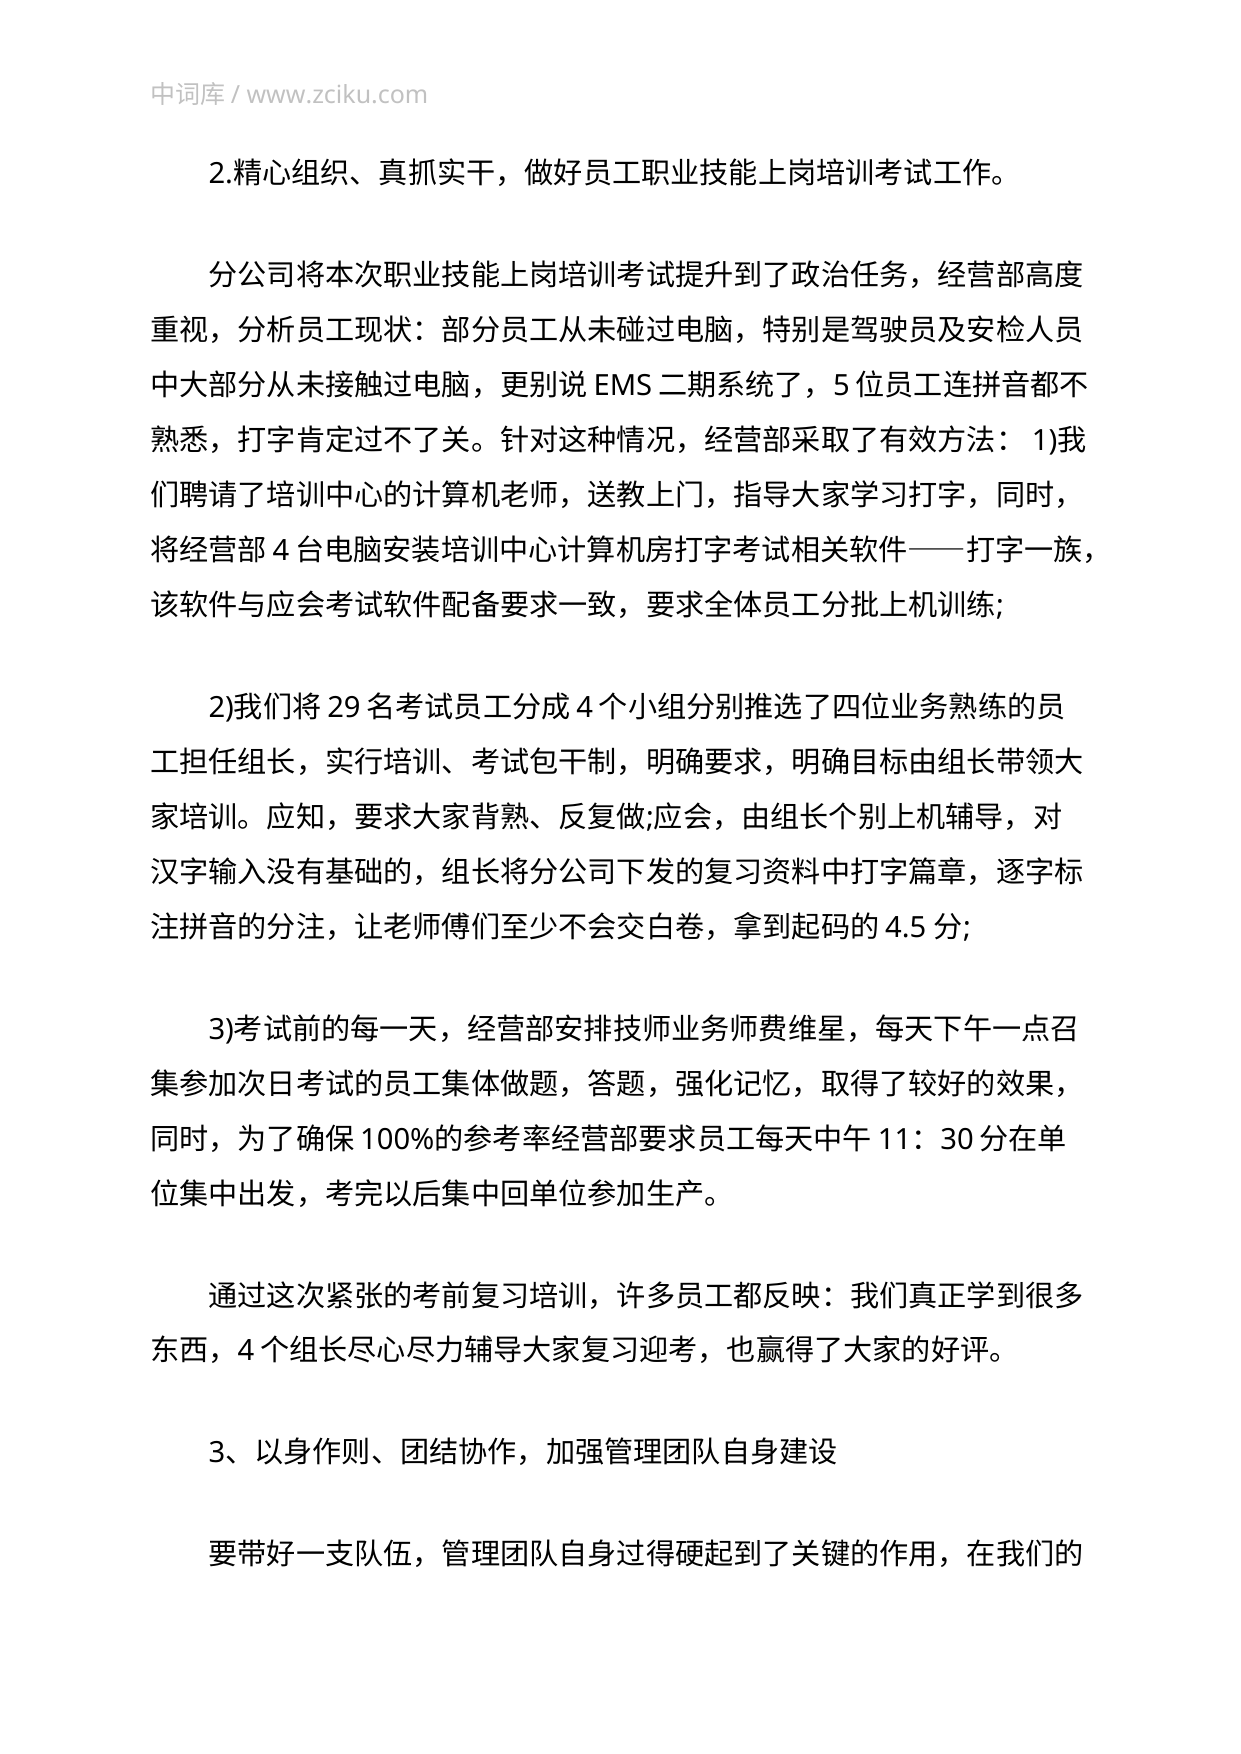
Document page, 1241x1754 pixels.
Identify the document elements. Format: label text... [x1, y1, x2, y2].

text 通过这次紧张的考前复习培训，许多员工都反映：我们真正学到很多东西，4个组长尽心尽力辅导大家复习迎考，也赢得了大家的好评。 [150, 1272, 1090, 1369]
text 2)我们将29名考试员工分成4个小组分别推选了四位业务熟练的员工担任组长，实行培训、考试包干制，明确要求，明确目标由组长带领大家培训。应知，要求大家背熟、反复做;应会，由组长个别上机辅导，对汉字输入没有基础的，组长将分公司下发的复习资料中打字篇章，逐字标注拼音的分注，让老师傅们至少不会交白卷，拿到起码的4.5 分; [150, 684, 1090, 946]
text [150, 1531, 1090, 1573]
text 3)考试前的每一天，经营部安排技师业务师费维星，每天下午一点召集参加次日考试的员工集体做题，答题，强化记忆，取得了较好的效果，同时，为了确保100%的参考率经营部要求员工每天中午11：30分在单位集中出发，考完以后集中回单位参加生产。 [150, 1005, 1090, 1213]
text 2.精心组织、真抓实干，做好员工职业技能上岗培训考试工作。 [150, 150, 1090, 192]
text 分公司将本次职业技能上岗培训考试提升到了政治任务，经营部高度重视，分析员工现状：部分员工从未碰过电脑，特别是驾驶员及安检人员中大部分从未接触过电脑，更别说EMS二期系统了，5位员工连拼音都不熟悉，打字肯定过不了关。针对这种情况，经营部采取了有效方法： 1)我们聘请了培训中心的计算机老师，送教上门，指导大家学习打字，同时，将经营部4台电脑安装培训中心计算机房打字考试相关软件——打字一族，该软件与应会考试软件配备要求一致，要求全体员工分批上机训练; [150, 252, 1090, 624]
text 3、以身作则、团结协作，加强管理团队自身建设 [150, 1429, 1090, 1471]
